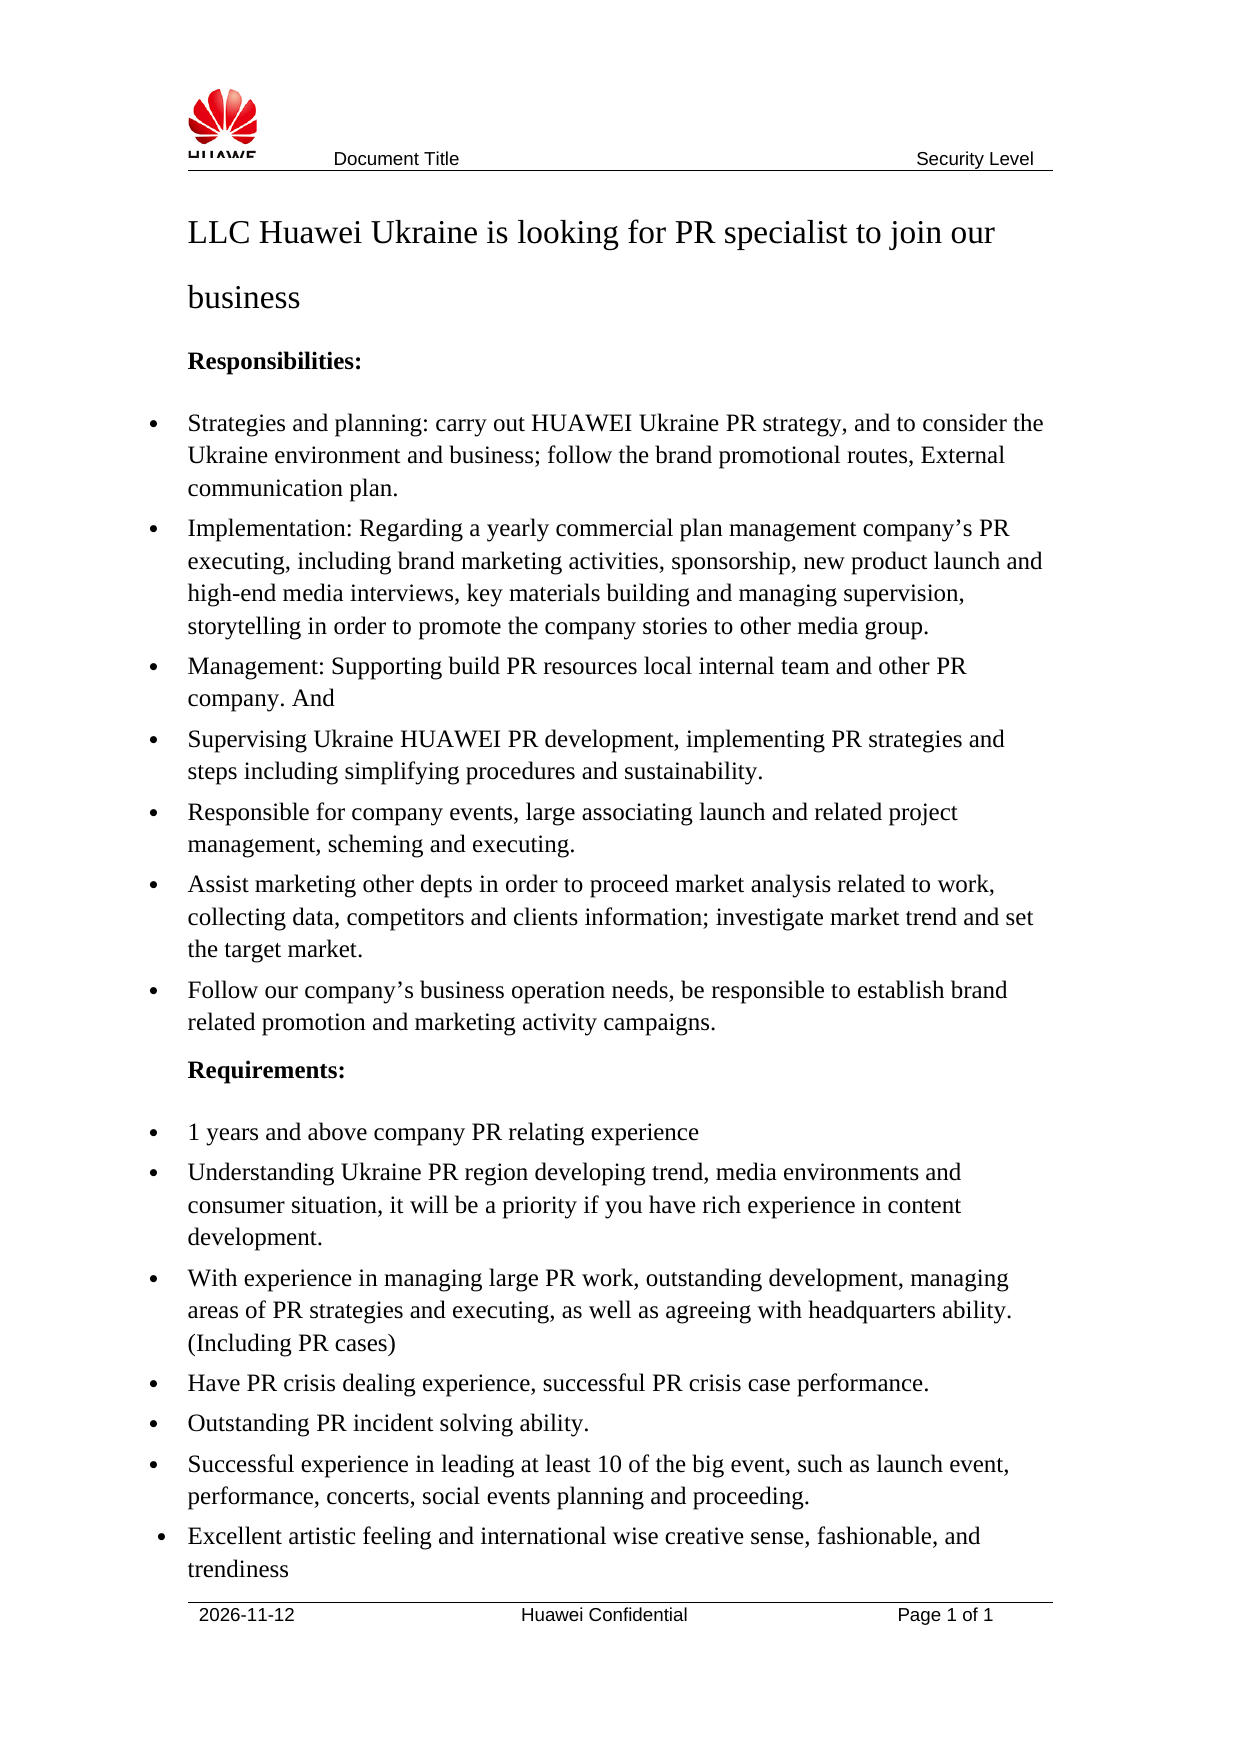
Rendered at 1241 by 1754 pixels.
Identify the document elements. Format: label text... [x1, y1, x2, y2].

list Assist marketing other depts in order to proceed market analysis related to work, collecting data, competitors and clients information; investigate market trend and set the target market. [150, 868, 1053, 965]
list Supervising Ukraine HUAWEI PR development, implementing PR strategies and steps including simplifying procedures and sustainability. [150, 722, 1053, 787]
text Requirements: [187, 1053, 1053, 1086]
list Strategies and planning: carry out HUAWEI Ukraine PR strategy, and to consider the Ukraine environment and business; follow the brand promotional routes, External communication plan. [150, 406, 1053, 503]
text Responsibilities: [187, 344, 1053, 377]
list 1 years and above company PR relating experience [150, 1115, 1053, 1148]
list Have PR crisis dealing experience, successful PR crisis case performance. [150, 1366, 1053, 1399]
list Responsible for company events, large associating launch and related project management, scheming and executing. [150, 795, 1053, 860]
picture [188, 89, 257, 158]
list Management: Supporting build PR resources local internal team and other PR company. And [150, 649, 1053, 714]
list Follow our company’s business operation needs, be responsible to establish brand related promotion and marketing activity campaigns. [150, 973, 1053, 1038]
list Understanding Ukraine PR region developing trend, media environments and consumer situation, it will be a priority if you have rich experience in content development. [150, 1156, 1053, 1253]
list Outstanding PR incident solving ability. [150, 1406, 1053, 1439]
list Excellent artistic feeling and international wise creative sense, fashionable, and trendiness [158, 1519, 1053, 1584]
list Successful experience in leading at least 10 of the big event, such as launch event, performance, concerts, social events planning and proceeding. [150, 1447, 1053, 1512]
text LLC Huawei Ukraine is looking for PR specialist to join our business [187, 199, 1053, 329]
list Implementation: Regarding a yearly commercial plan management company’s PR executing, including brand marketing activities, sponsorship, new product launch and high-end media interviews, key materials building and managing supervision, storytelling in order to promote the company stories to other media group. [150, 511, 1053, 641]
list With experience in managing large PR work, outstanding development, managing areas of PR strategies and executing, as well as agreeing with headquarters ability. (Including PR cases) [150, 1261, 1053, 1358]
